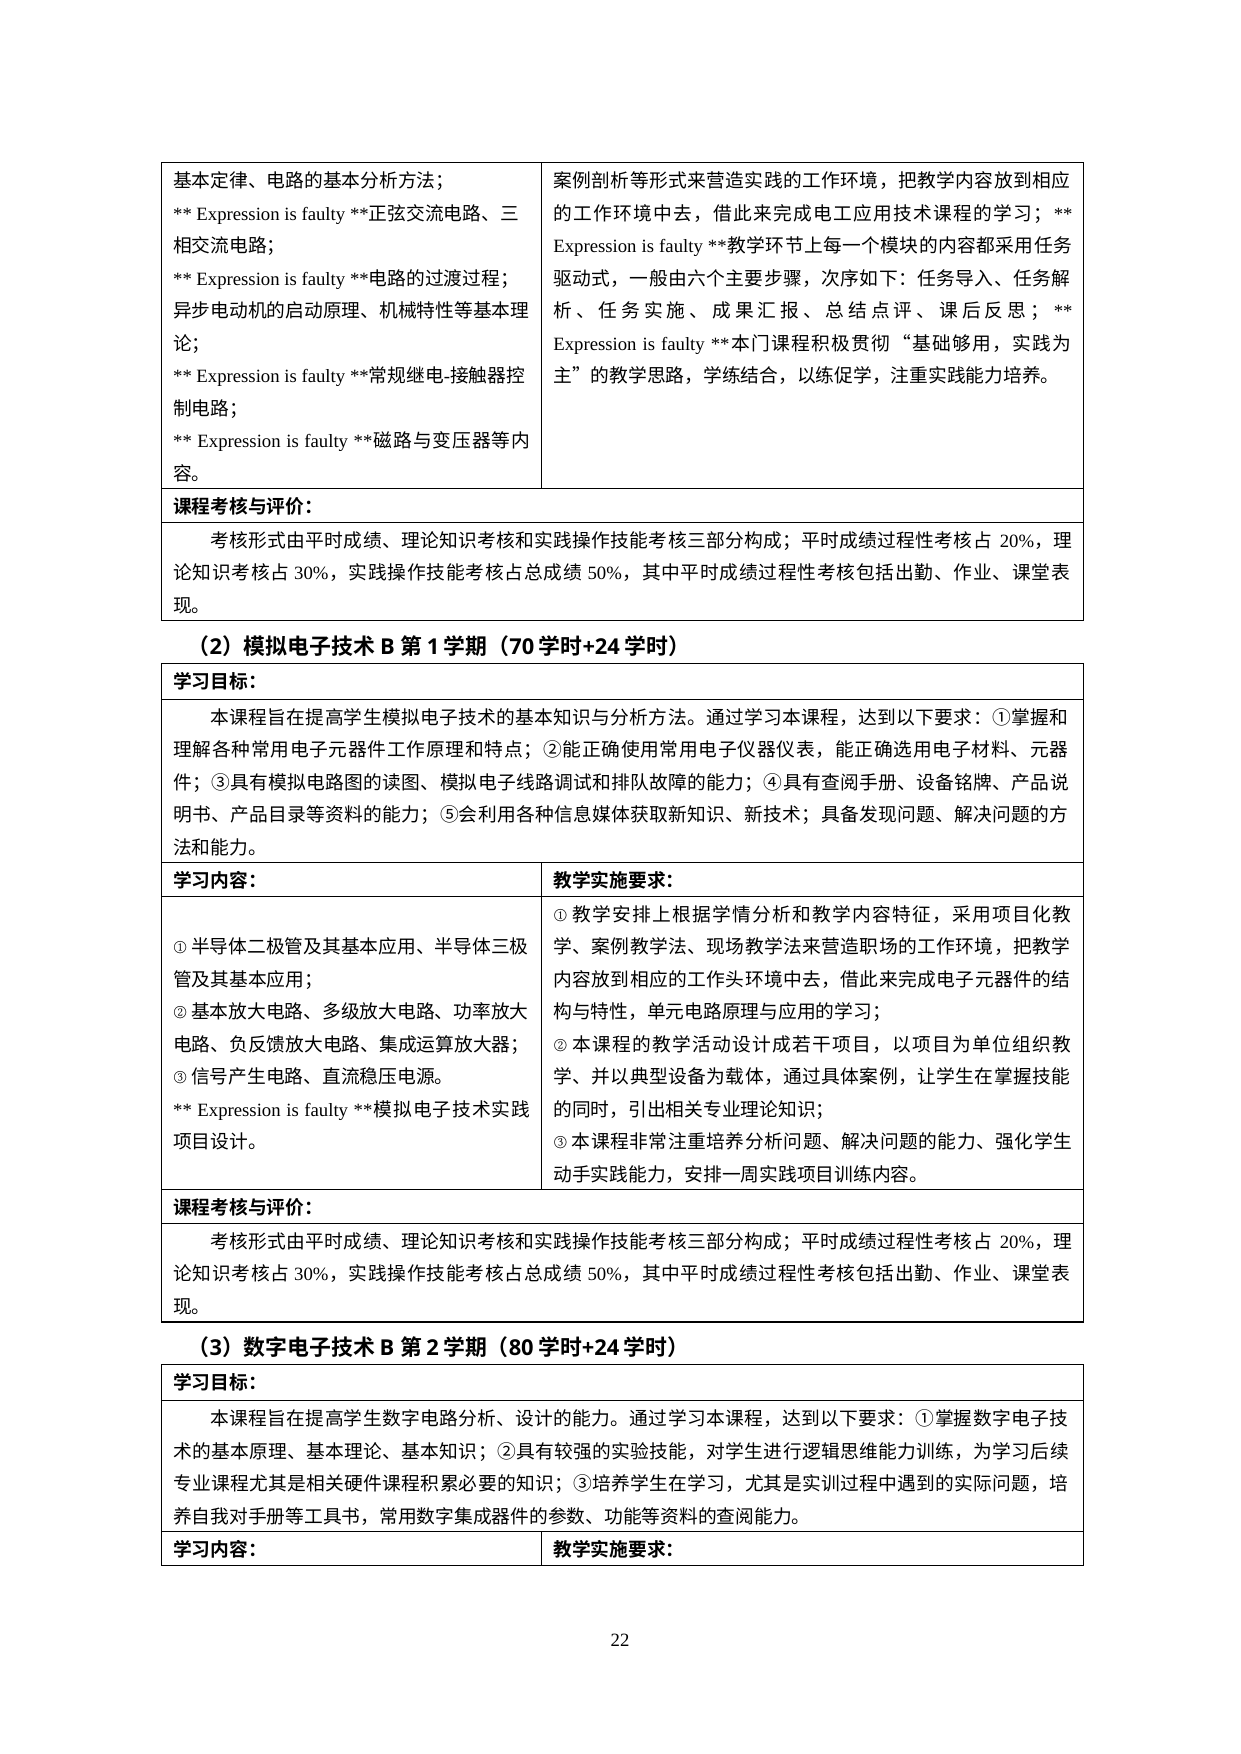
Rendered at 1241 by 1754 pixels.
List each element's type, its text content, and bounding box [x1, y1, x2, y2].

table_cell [542, 163, 1083, 488]
table_cell ①教学安排上根据学情分析和教学内容特征，采用项目化教学、案例教学法、现场教学法来营造职场的工作环境，把教学内容放到相应的工作头环境中去，借此来完成电子元器件的结构与特性，单元电路原理与应用的学习； ②本课程的教学活动设计成若干项目，以项目为单位组织教学、并以典型设备为载体，通过具体案例，让学生在掌握技能的同时，引出相关专业理论知识； ③本课程非常注重培养分析问题、解决问题的能力、强化学生动手实践能力，安排一周实践项目训练内容。 [542, 897, 1083, 1189]
table_cell 本课程旨在提高学生模拟电子技术的基本知识与分析方法。通过学习本课程，达到以下要求：①掌握和理解各种常用电子元器件工作原理和特点；②能正确使用常用电子仪器仪表，能正确选用电子材料、元器件；③具有模拟电路图的读图、模拟电子线路调试和排队故障的能力；④具有查阅手册、设备铭牌、产品说明书、产品目录等资料的能力；⑤会利用各种信息媒体获取新知识、新技术；具备发现问题、解决问题的方法和能力。 [162, 700, 1083, 862]
table_header 学习目标： [162, 1365, 1083, 1400]
table_cell 课程考核与评价： [162, 1190, 1083, 1223]
table_cell 教学实施要求： [542, 1532, 1083, 1565]
text （2）模拟电子技术 B 第1学期（70学时+24学时） [187, 621, 1053, 663]
table_cell 考核形式由平时成绩、理论知识考核和实践操作技能考核三部分构成；平时成绩过程性考核占20%，理论知识考核占30%，实践操作技能考核占总成绩50%，其中平时成绩过程性考核包括出勤、作业、课堂表现。 [162, 1224, 1083, 1321]
table_cell 课程考核与评价： [162, 489, 1083, 522]
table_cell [162, 163, 541, 488]
table_cell 学习内容： [162, 863, 541, 896]
table_cell 学习内容： [162, 1532, 541, 1565]
text （3）数字电子技术B 第2学期（80学时+24学时） [187, 1323, 1053, 1364]
table_cell ①半导体二极管及其基本应用、半导体三极管及其基本应用； ②基本放大电路、多级放大电路、功率放大电路、负反馈放大电路、集成运算放大器； ③信号产生电路、直流稳压电源。 ④模拟电子技术实践项目设计。 [162, 897, 541, 1189]
table_cell 本课程旨在提高学生数字电路分析、设计的能力。通过学习本课程，达到以下要求：①掌握数字电子技术的基本原理、基本理论、基本知识；②具有较强的实验技能，对学生进行逻辑思维能力训练，为学习后续专业课程尤其是相关硬件课程积累必要的知识；③培养学生在学习，尤其是实训过程中遇到的实际问题，培养自我对手册等工具书，常用数字集成器件的参数、功能等资料的查阅能力。 [162, 1401, 1083, 1531]
table_cell 考核形式由平时成绩、理论知识考核和实践操作技能考核三部分构成；平时成绩过程性考核占20%，理论知识考核占30%，实践操作技能考核占总成绩50%，其中平时成绩过程性考核包括出勤、作业、课堂表现。 [162, 523, 1083, 620]
table_header 学习目标： [162, 664, 1083, 699]
table_cell 教学实施要求： [542, 863, 1083, 896]
